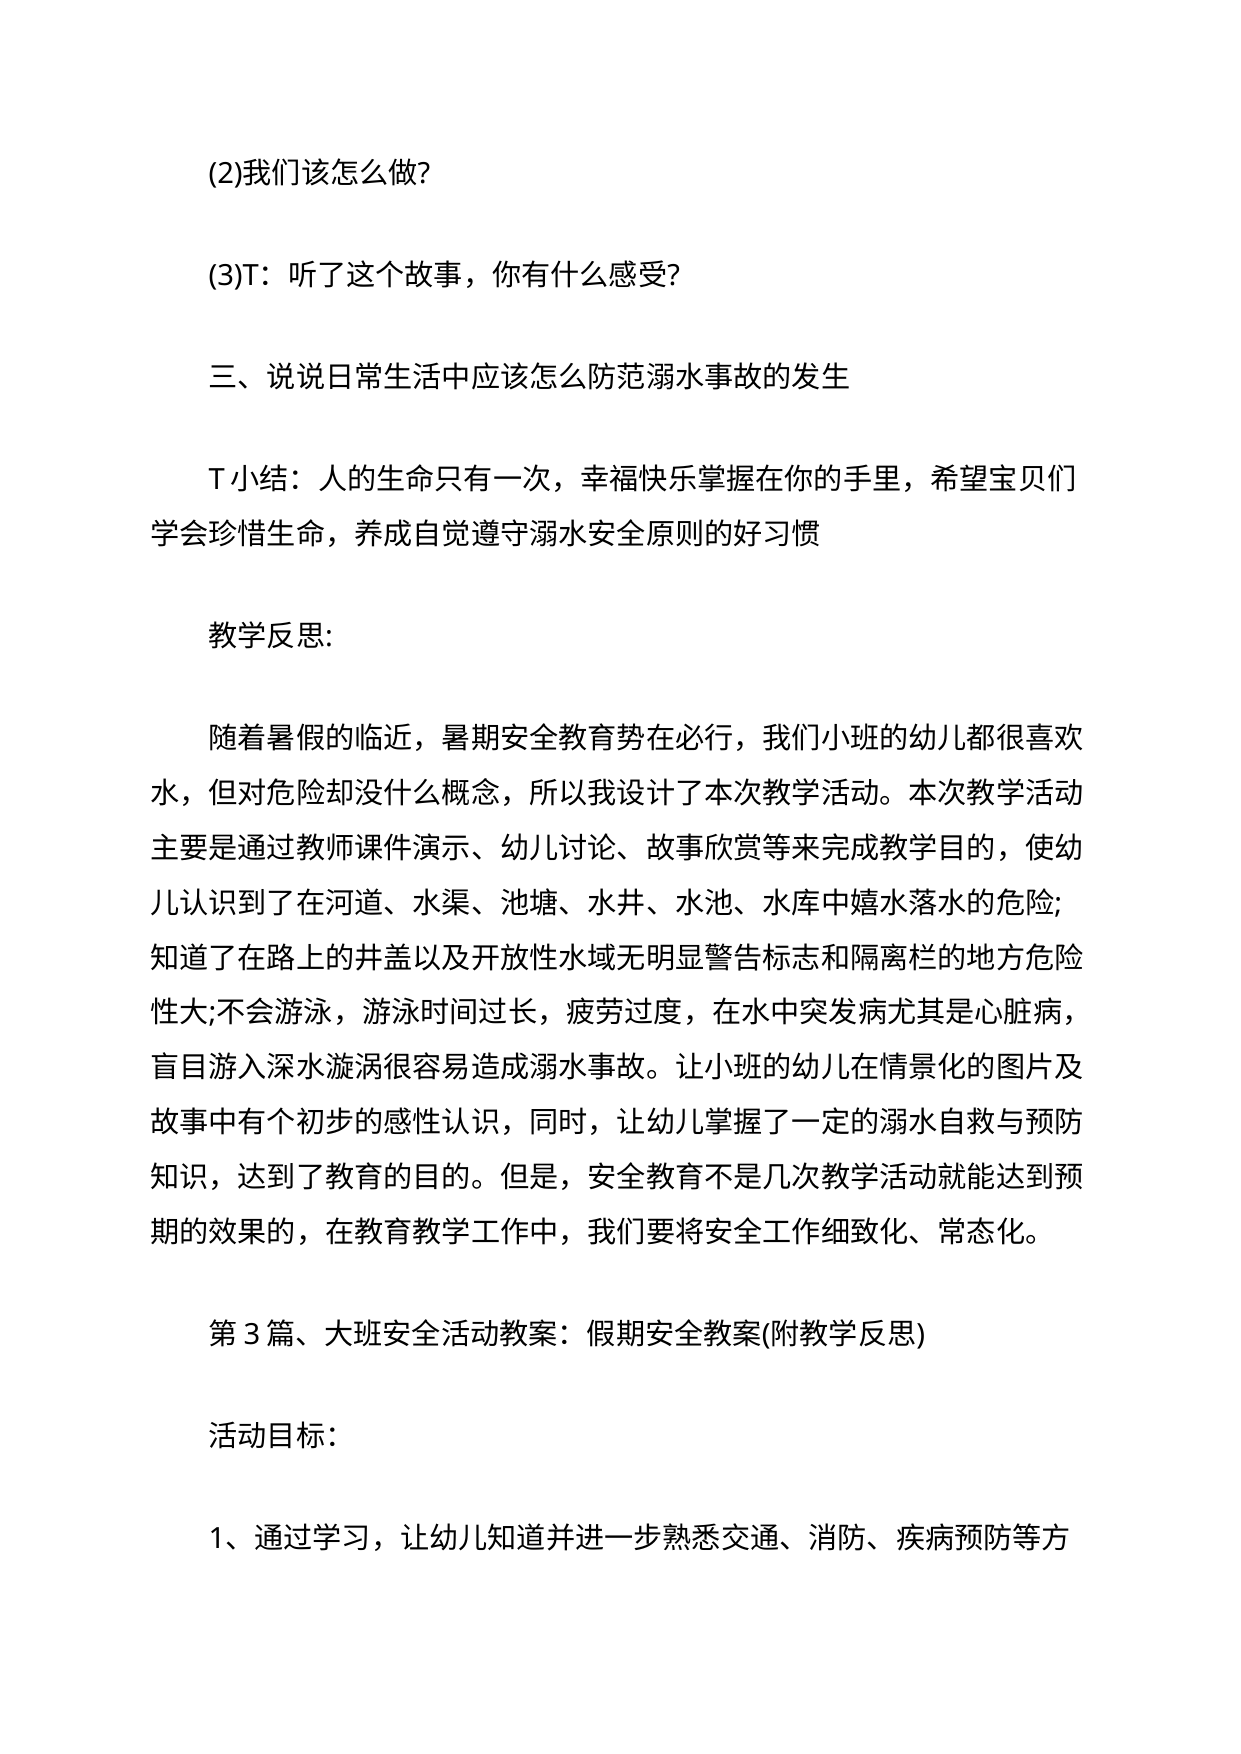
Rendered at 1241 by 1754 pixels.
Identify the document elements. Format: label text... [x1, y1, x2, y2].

text 第3篇、大班安全活动教案：假期安全教案(附教学反思) [150, 1311, 1090, 1353]
text 三、说说日常生活中应该怎么防范溺水事故的发生 [150, 354, 1090, 396]
text T小结：人的生命只有一次，幸福快乐掌握在你的手里，希望宝贝们学会珍惜生命，养成自觉遵守溺水安全原则的好习惯 [150, 456, 1090, 553]
text (2)我们该怎么做? [150, 150, 1090, 192]
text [150, 1514, 1090, 1557]
text 教学反思: [150, 612, 1090, 655]
text 随着暑假的临近，暑期安全教育势在必行，我们小班的幼儿都很喜欢水，但对危险却没什么概念，所以我设计了本次教学活动。本次教学活动主要是通过教师课件演示、幼儿讨论、故事欣赏等来完成教学目的，使幼儿认识到了在河道、水渠、池塘、水井、水池、水库中嬉水落水的危险;知道了在路上的井盖以及开放性水域无明显警告标志和隔离栏的地方危险性大;不会游泳，游泳时间过长，疲劳过度，在水中突发病尤其是心脏病，盲目游入深水漩涡很容易造成溺水事故。让小班的幼儿在情景化的图片及故事中有个初步的感性认识，同时，让幼儿掌握了一定的溺水自救与预防知识，达到了教育的目的。但是，安全教育不是几次教学活动就能达到预期的效果的，在教育教学工作中，我们要将安全工作细致化、常态化。 [150, 714, 1090, 1251]
text 活动目标： [150, 1412, 1090, 1455]
text (3)T：听了这个故事，你有什么感受? [150, 252, 1090, 294]
